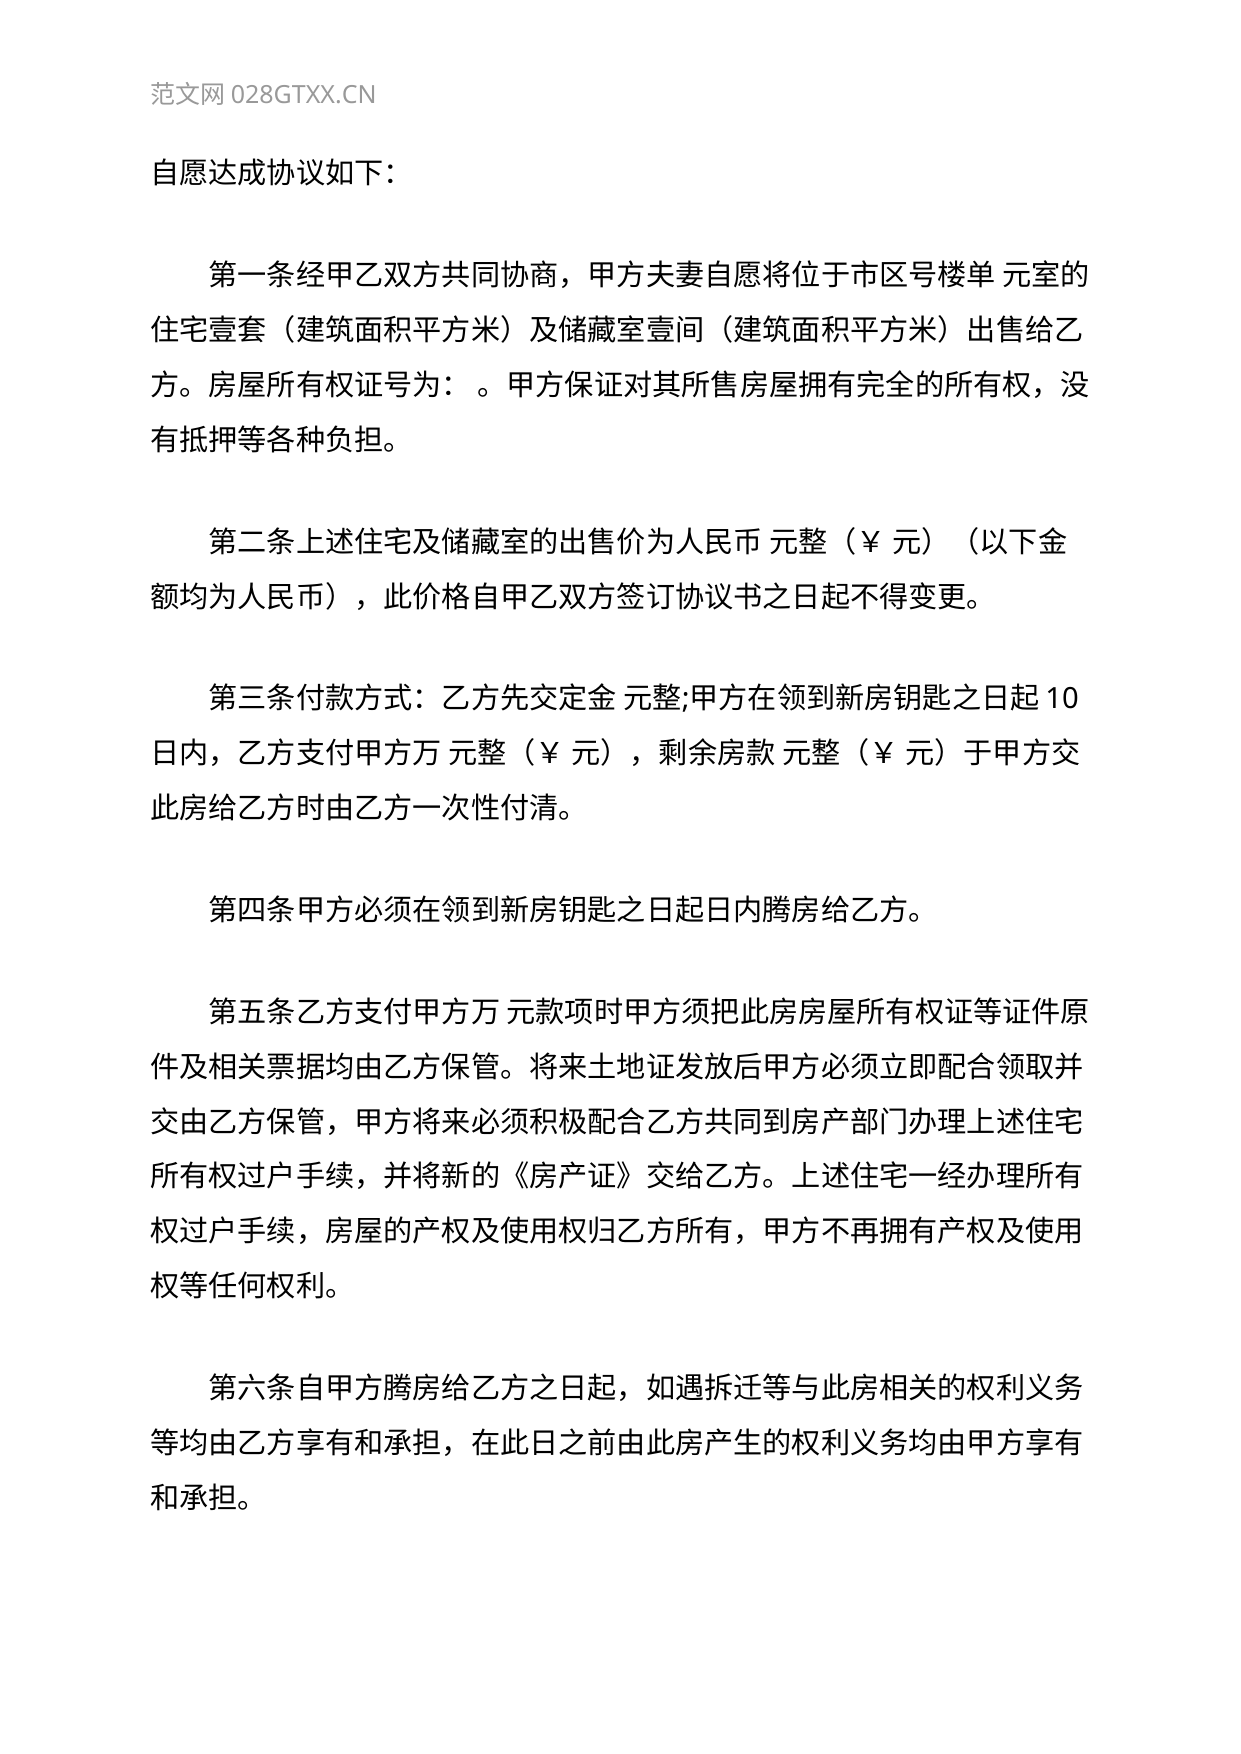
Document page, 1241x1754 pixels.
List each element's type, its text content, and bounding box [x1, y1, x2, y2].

text 第二条上述住宅及储藏室的出售价为人民币 元整（￥ 元）（以下金额均为人民币），此价格自甲乙双方签订协议书之日起不得变更。 [150, 518, 1090, 615]
text 第三条付款方式：乙方先交定金 元整;甲方在领到新房钥匙之日起10日内，乙方支付甲方万 元整（￥ 元），剩余房款 元整（￥ 元）于甲方交此房给乙方时由乙方一次性付清。 [150, 675, 1090, 827]
text 第一条经甲乙双方共同协商，甲方夫妻自愿将位于市区号楼单 元室的住宅壹套（建筑面积平方米）及储藏室壹间（建筑面积平方米）出售给乙方。房屋所有权证号为： 。甲方保证对其所售房屋拥有完全的所有权，没有抵押等各种负担。 [150, 252, 1090, 459]
text 第四条甲方必须在领到新房钥匙之日起日内腾房给乙方。 [150, 887, 1090, 929]
text 第五条乙方支付甲方万 元款项时甲方须把此房房屋所有权证等证件原件及相关票据均由乙方保管。将来土地证发放后甲方必须立即配合领取并交由乙方保管，甲方将来必须积极配合乙方共同到房产部门办理上述住宅所有权过户手续，并将新的《房产证》交给乙方。上述住宅一经办理所有权过户手续，房屋的产权及使用权归乙方所有，甲方不再拥有产权及使用权等任何权利。 [150, 988, 1090, 1305]
text 第六条自甲方腾房给乙方之日起，如遇拆迁等与此房相关的权利义务等均由乙方享有和承担，在此日之前由此房产生的权利义务均由甲方享有和承担。 [150, 1364, 1090, 1517]
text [150, 150, 1090, 192]
